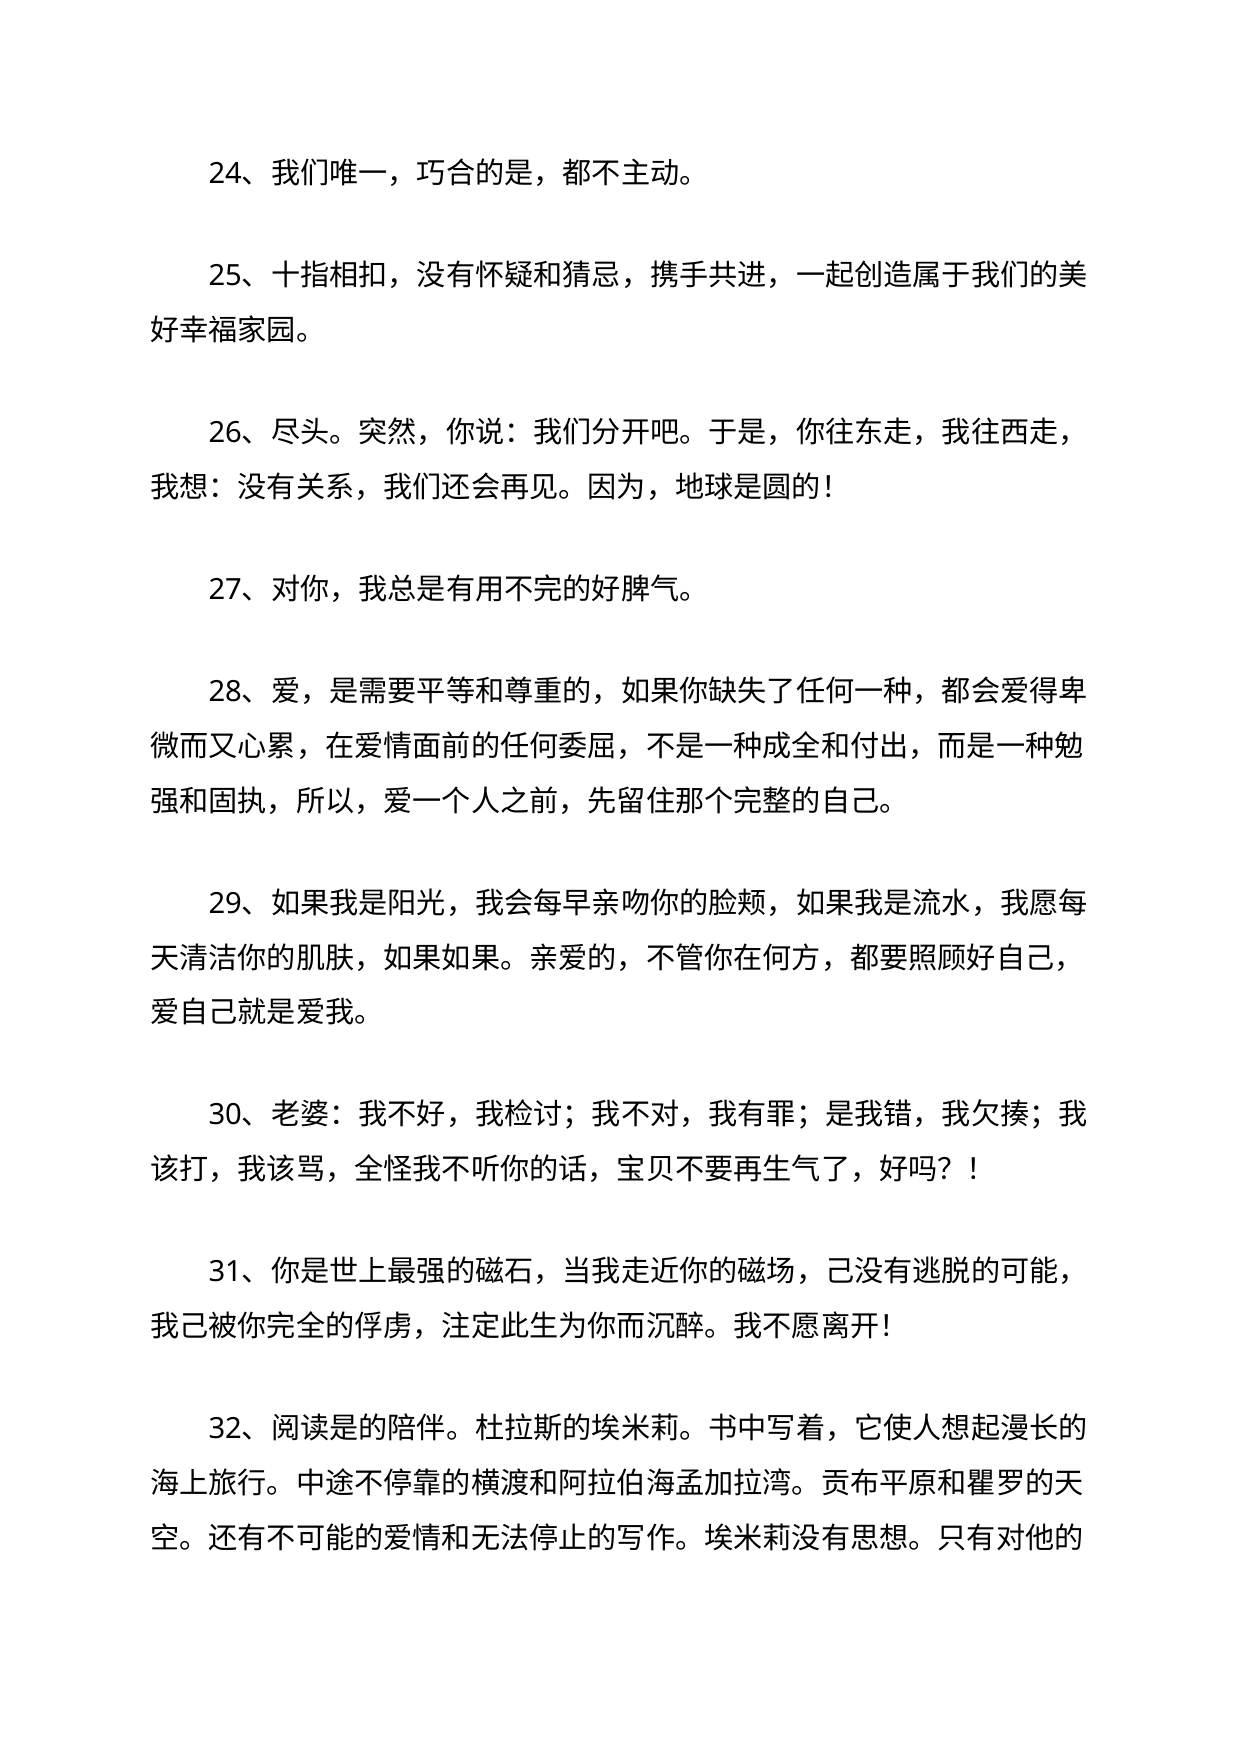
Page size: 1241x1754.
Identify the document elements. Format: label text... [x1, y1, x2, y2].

text 31、你是世上最强的磁石，当我走近你的磁场，己没有逃脱的可能，我己被你完全的俘虏，注定此生为你而沉醉。我不愿离开！ [150, 1248, 1090, 1345]
text 30、老婆：我不好，我检讨；我不对，我有罪；是我错，我欠揍；我该打，我该骂，全怪我不听你的话，宝贝不要再生气了，好吗？！ [150, 1091, 1090, 1188]
text 24、我们唯一，巧合的是，都不主动。 [150, 150, 1090, 192]
text 26、尽头。突然，你说：我们分开吧。于是，你往东走，我往西走，我想：没有关系，我们还会再见。因为，地球是圆的！ [150, 409, 1090, 506]
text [150, 1404, 1090, 1557]
text 25、十指相扣，没有怀疑和猜忌，携手共进，一起创造属于我们的美好幸福家园。 [150, 252, 1090, 349]
text 28、爱，是需要平等和尊重的，如果你缺失了任何一种，都会爱得卑微而又心累，在爱情面前的任何委屈，不是一种成全和付出，而是一种勉强和固执，所以，爱一个人之前，先留住那个完整的自己。 [150, 667, 1090, 820]
text 29、如果我是阳光，我会每早亲吻你的脸颊，如果我是流水，我愿每天清洁你的肌肤，如果如果。亲爱的，不管你在何方，都要照顾好自己，爱自己就是爱我。 [150, 879, 1090, 1031]
text 27、对你，我总是有用不完的好脾气。 [150, 566, 1090, 608]
